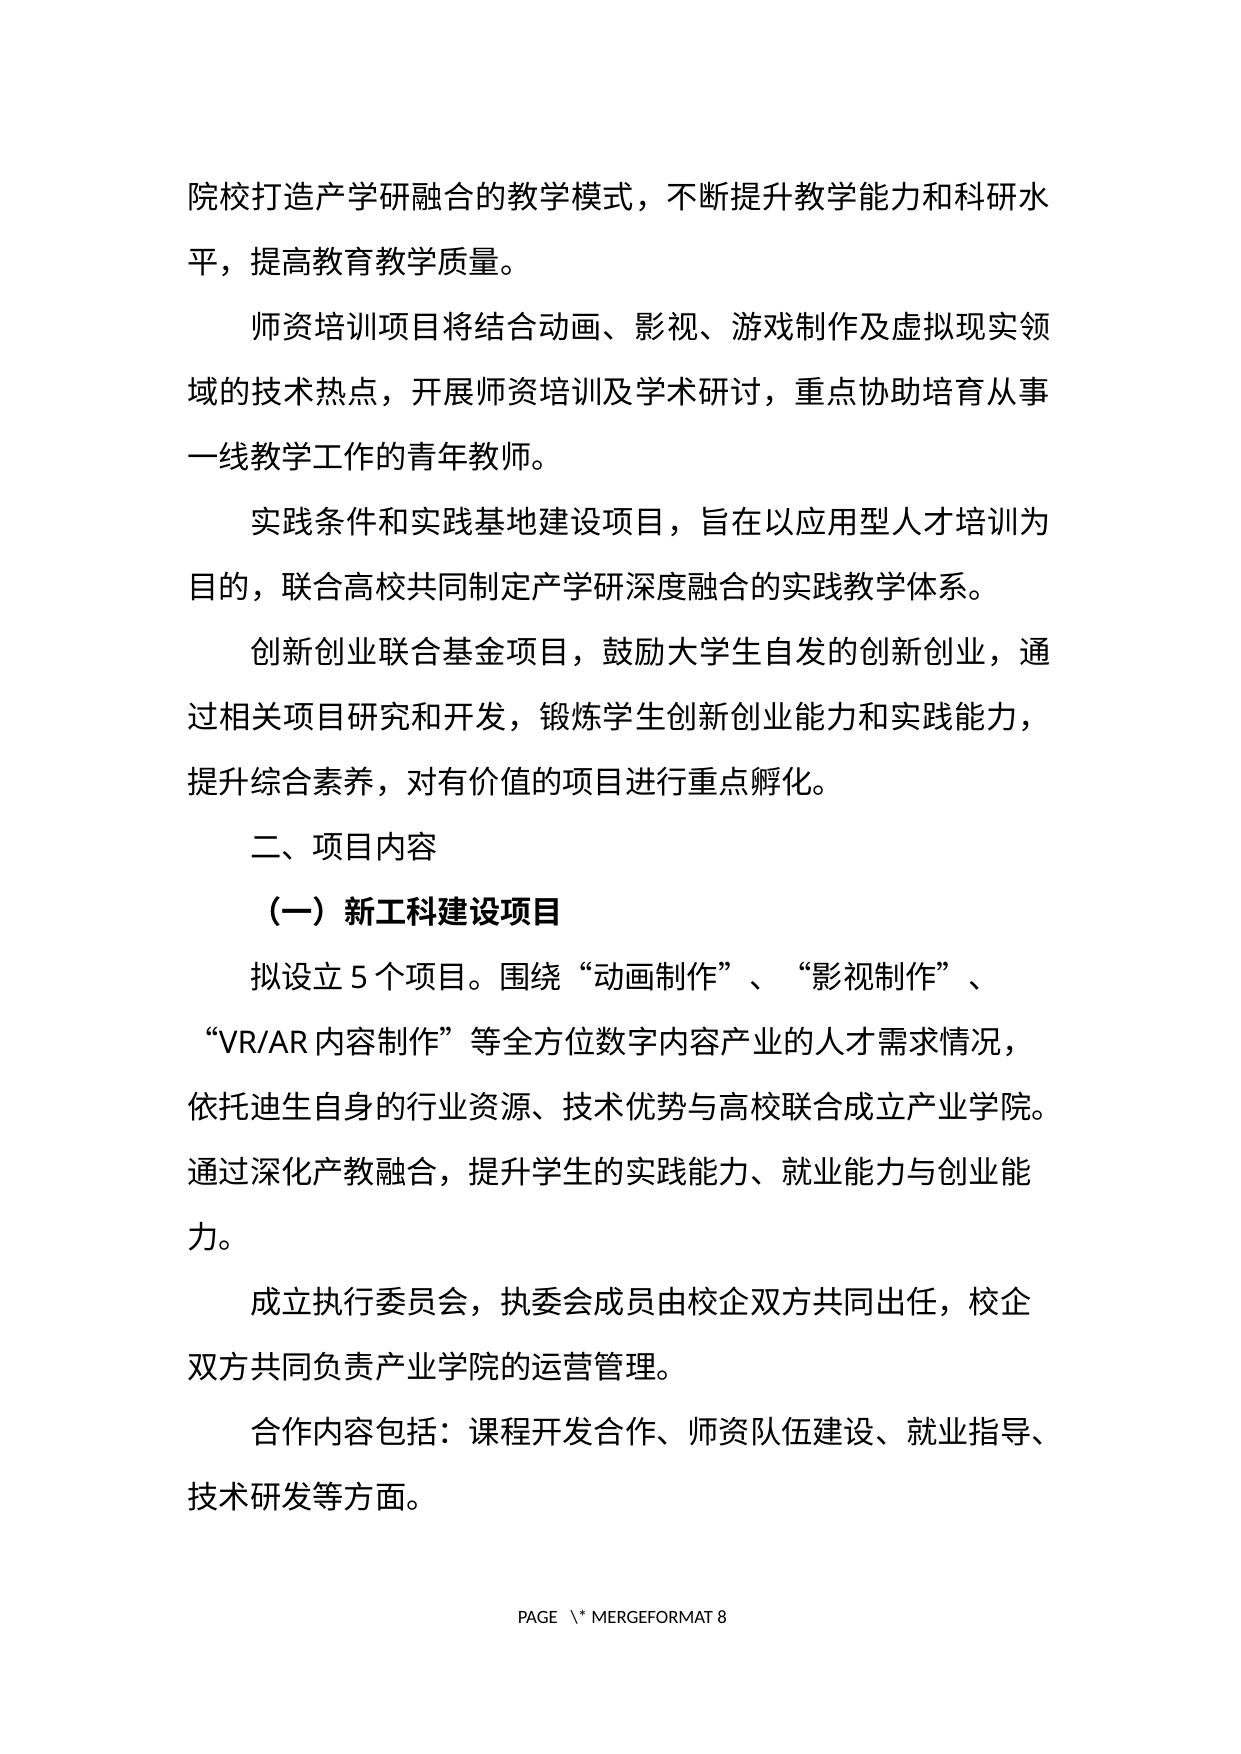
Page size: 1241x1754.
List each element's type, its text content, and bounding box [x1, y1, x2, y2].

text 师资培训项目将结合动画、影视、游戏制作及虚拟现实领域的技术热点，开展师资培训及学术研讨，重点协助培育从事一线教学工作的青年教师。 [187, 292, 1053, 487]
text 合作内容包括：课程开发合作、师资队伍建设、就业指导、技术研发等方面。 [187, 1397, 1053, 1527]
text 拟设立5个项目。围绕“动画制作”、“影视制作”、“VR/AR内容制作”等全方位数字内容产业的人才需求情况，依托迪生自身的行业资源、技术优势与高校联合成立产业学院。通过深化产教融合，提升学生的实践能力、就业能力与创业能力。 [187, 942, 1053, 1267]
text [187, 162, 1053, 292]
text 实践条件和实践基地建设项目，旨在以应用型人才培训为目的，联合高校共同制定产学研深度融合的实践教学体系。 [187, 487, 1053, 617]
text 二、项目内容 [187, 812, 1053, 877]
text 成立执行委员会，执委会成员由校企双方共同出任，校企双方共同负责产业学院的运营管理。 [187, 1267, 1053, 1397]
text （一）新工科建设项目 [187, 877, 1053, 942]
text 创新创业联合基金项目，鼓励大学生自发的创新创业，通过相关项目研究和开发，锻炼学生创新创业能力和实践能力，提升综合素养，对有价值的项目进行重点孵化。 [187, 617, 1053, 812]
